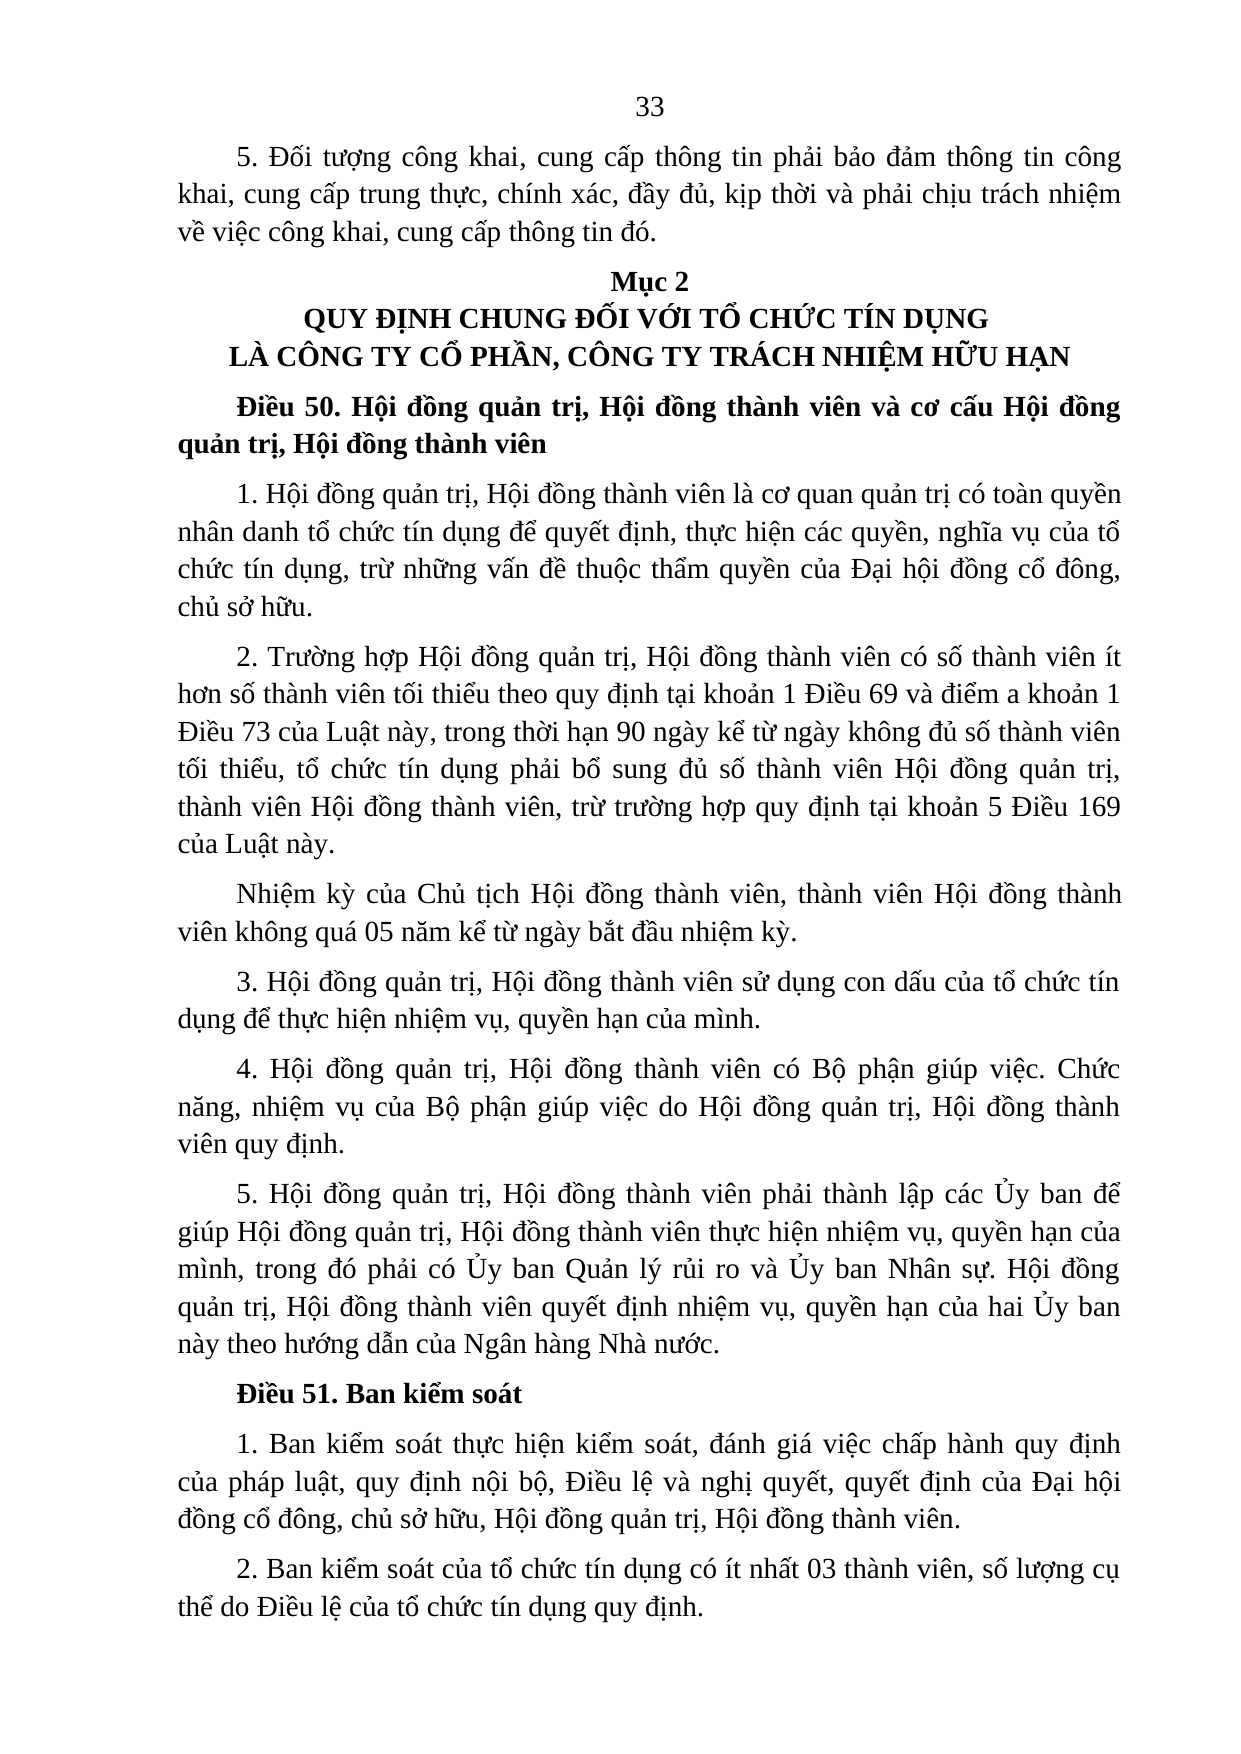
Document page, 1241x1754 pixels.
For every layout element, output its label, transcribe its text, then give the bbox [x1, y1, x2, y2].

text 1. Ban kiểm soát thực hiện kiểm soát, đánh giá việc chấp hành quy định của pháp luật, quy định nội bộ, Điều lệ và nghị quyết, quyết định của Đại hội đồng cổ đông, chủ sở hữu, Hội đồng quản trị, Hội đồng thành viên. [177, 1424, 1122, 1536]
text 2. Trường hợp Hội đồng quản trị, Hội đồng thành viên có số thành viên ít hơn số thành viên tối thiểu theo quy định tại khoản 1 Điều 69 và điểm a khoản 1 Điều 73 của Luật này, trong thời hạn 90 ngày kể từ ngày không đủ số thành viên tối thiểu, tổ chức tín dụng phải bổ sung đủ số thành viên Hội đồng quản trị, thành viên Hội đồng thành viên, trừ trường hợp quy định tại khoản 5 Điều 169 của Luật này. [177, 636, 1122, 861]
text Nhiệm kỳ của Chủ tịch Hội đồng thành viên, thành viên Hội đồng thành viên không quá 05 năm kể từ ngày bắt đầu nhiệm kỳ. [177, 874, 1122, 949]
text 4. Hội đồng quản trị, Hội đồng thành viên có Bộ phận giúp việc. Chức năng, nhiệm vụ của Bộ phận giúp việc do Hội đồng quản trị, Hội đồng thành viên quy định. [177, 1049, 1122, 1161]
text 5. Đối tượng công khai, cung cấp thông tin phải bảo đảm thông tin công khai, cung cấp trung thực, chính xác, đầy đủ, kịp thời và phải chịu trách nhiệm về việc công khai, cung cấp thông tin đó. [177, 136, 1122, 249]
text Điều 50. Hội đồng quản trị, Hội đồng thành viên và cơ cấu Hội đồng quản trị, Hội đồng thành viên [177, 386, 1122, 461]
text 5. Hội đồng quản trị, Hội đồng thành viên phải thành lập các Ủy ban để giúp Hội đồng quản trị, Hội đồng thành viên thực hiện nhiệm vụ, quyền hạn của mình, trong đó phải có Ủy ban Quản lý rủi ro và Ủy ban Nhân sự. Hội đồng quản trị, Hội đồng thành viên quyết định nhiệm vụ, quyền hạn của hai Ủy ban này theo hướng dẫn của Ngân hàng Nhà nước. [177, 1174, 1122, 1361]
text 3. Hội đồng quản trị, Hội đồng thành viên sử dụng con dấu của tổ chức tín dụng để thực hiện nhiệm vụ, quyền hạn của mình. [177, 961, 1122, 1036]
text 1. Hội đồng quản trị, Hội đồng thành viên là cơ quan quản trị có toàn quyền nhân danh tổ chức tín dụng để quyết định, thực hiện các quyền, nghĩa vụ của tổ chức tín dụng, trừ những vấn đề thuộc thẩm quyền của Đại hội đồng cổ đông, chủ sở hữu. [177, 474, 1122, 624]
text Điều 51. Ban kiểm soát [177, 1374, 1122, 1411]
text Mục 2 QUY ĐỊNH CHUNG ĐỐI VỚI TỔ CHỨC TÍN DỤNG LÀ CÔNG TY CỔ PHẦN, CÔNG TY TRÁCH NHIỆM HỮU HẠN [177, 261, 1122, 374]
text 2. Ban kiểm soát của tổ chức tín dụng có ít nhất 03 thành viên, số lượng cụ thể do Điều lệ của tổ chức tín dụng quy định. [177, 1549, 1122, 1624]
